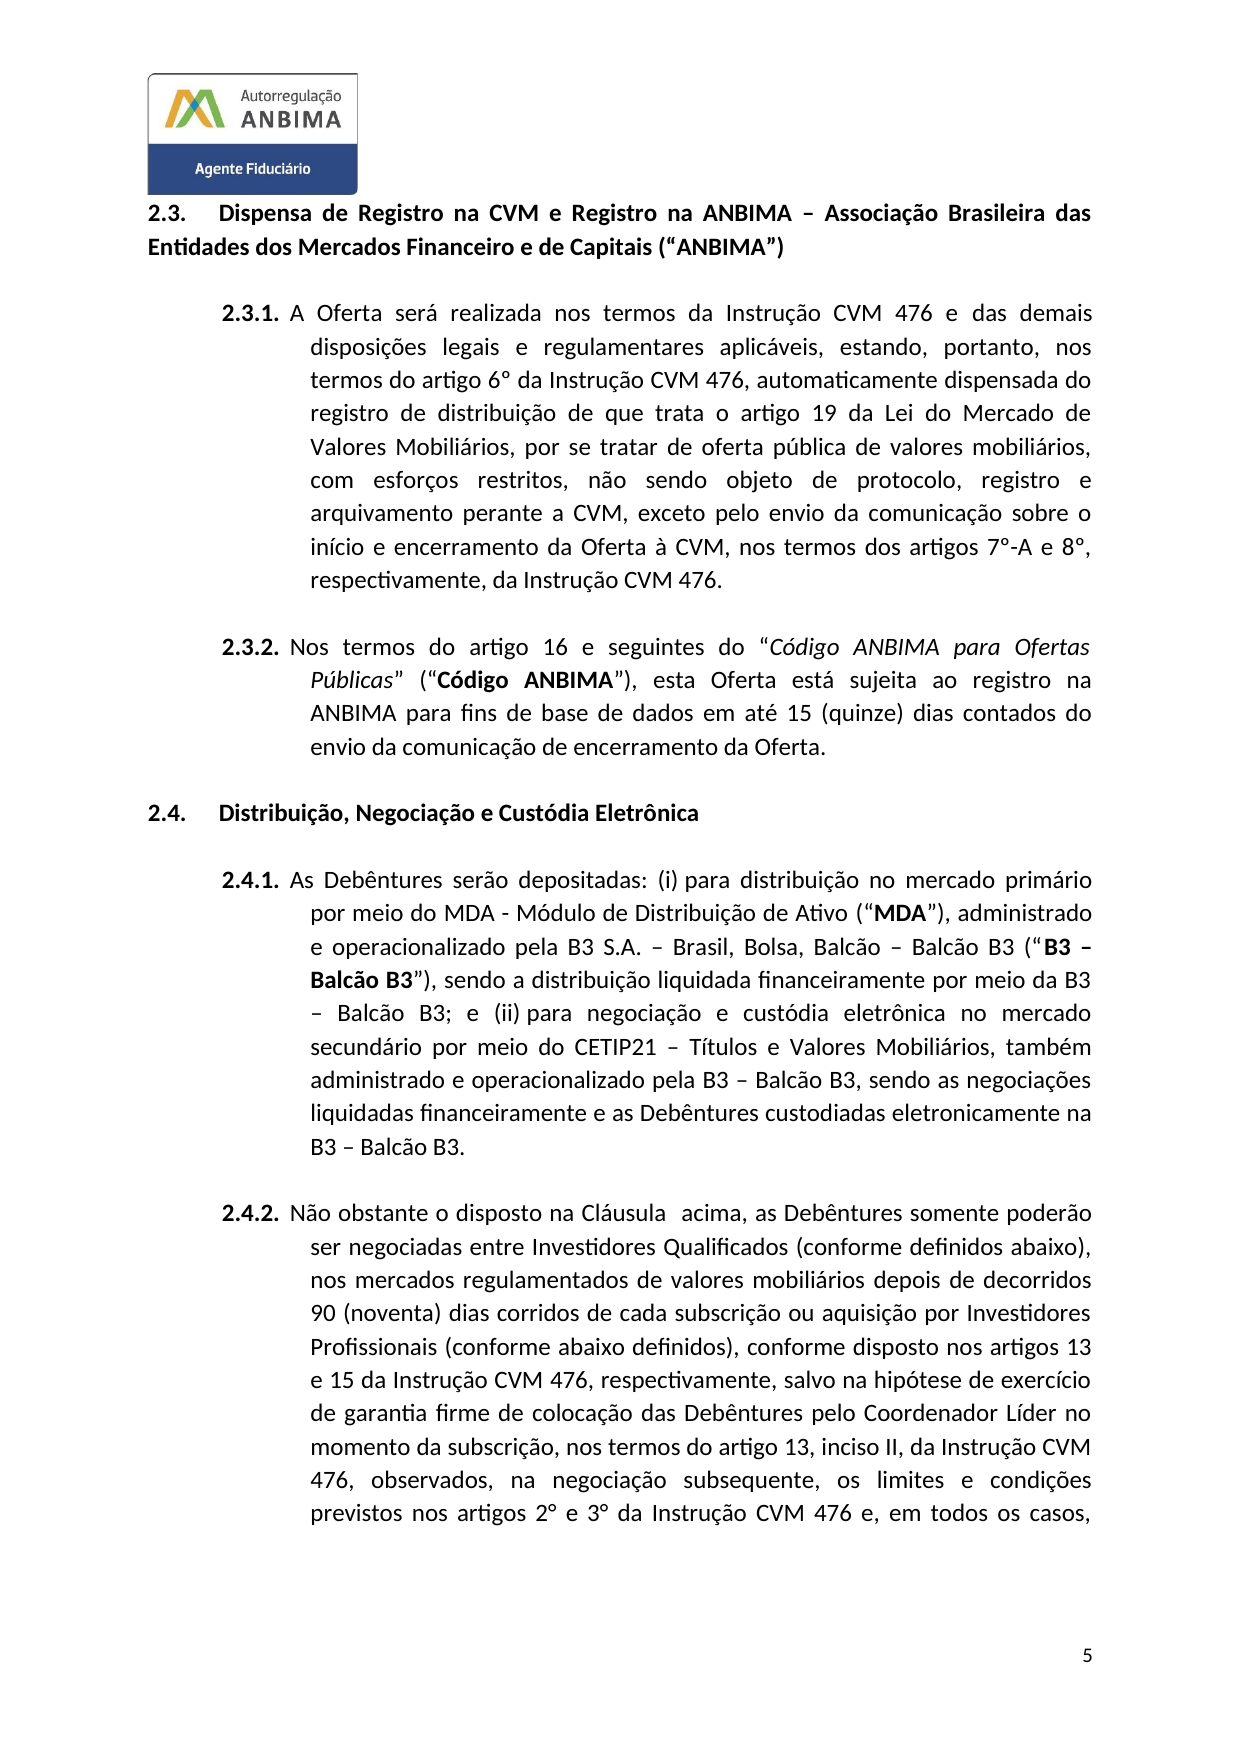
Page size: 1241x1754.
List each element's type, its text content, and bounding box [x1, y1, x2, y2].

text As Debêntures serão depositadas: (i) para distribuição no mercado primário por meio do MDA - Módulo de Distribuição de Ativo (“MDA”), administrado e operacionalizado pela B3 S.A. – Brasil, Bolsa, Balcão – Balcão B3 (“B3 – Balcão B3”), sendo a distribuição liquidada financeiramente por meio da B3 – Balcão B3; e (ii) para negociação e custódia eletrônica no mercado secundário por meio do CETIP21 – Títulos e Valores Mobiliários, também administrado e operacionalizado pela B3 – Balcão B3, sendo as negociações liquidadas financeiramente e as Debêntures custodiadas eletronicamente na B3 – Balcão B3. [222, 862, 1092, 1162]
text Distribuição, Negociação e Custódia Eletrônica [148, 795, 1092, 828]
text Dispensa de Registro na CVM e Registro na ANBIMA – Associação Brasileira das Entidades dos Mercados Financeiro e de Capitais (“ANBIMA”) [148, 195, 1092, 262]
text A Oferta será realizada nos termos da Instrução CVM 476 e das demais disposições legais e regulamentares aplicáveis, estando, portanto, nos termos do artigo 6º da Instrução CVM 476, automaticamente dispensada do registro de distribuição de que trata o artigo 19 da Lei do Mercado de Valores Mobiliários, por se tratar de oferta pública de valores mobiliários, com esforços restritos, não sendo objeto de protocolo, registro e arquivamento perante a CVM, exceto pelo envio da comunicação sobre o início e encerramento da Oferta à CVM, nos termos dos artigos 7º-A e 8º, respectivamente, da Instrução CVM 476. [222, 295, 1092, 595]
picture [147, 73, 358, 195]
text Nos termos do artigo 16 e seguintes do “Código ANBIMA para Ofertas Públicas” (“Código ANBIMA”), esta Oferta está sujeita ao registro na ANBIMA para fins de base de dados em até 15 (quinze) dias contados do envio da comunicação de encerramento da Oferta. [222, 628, 1092, 762]
